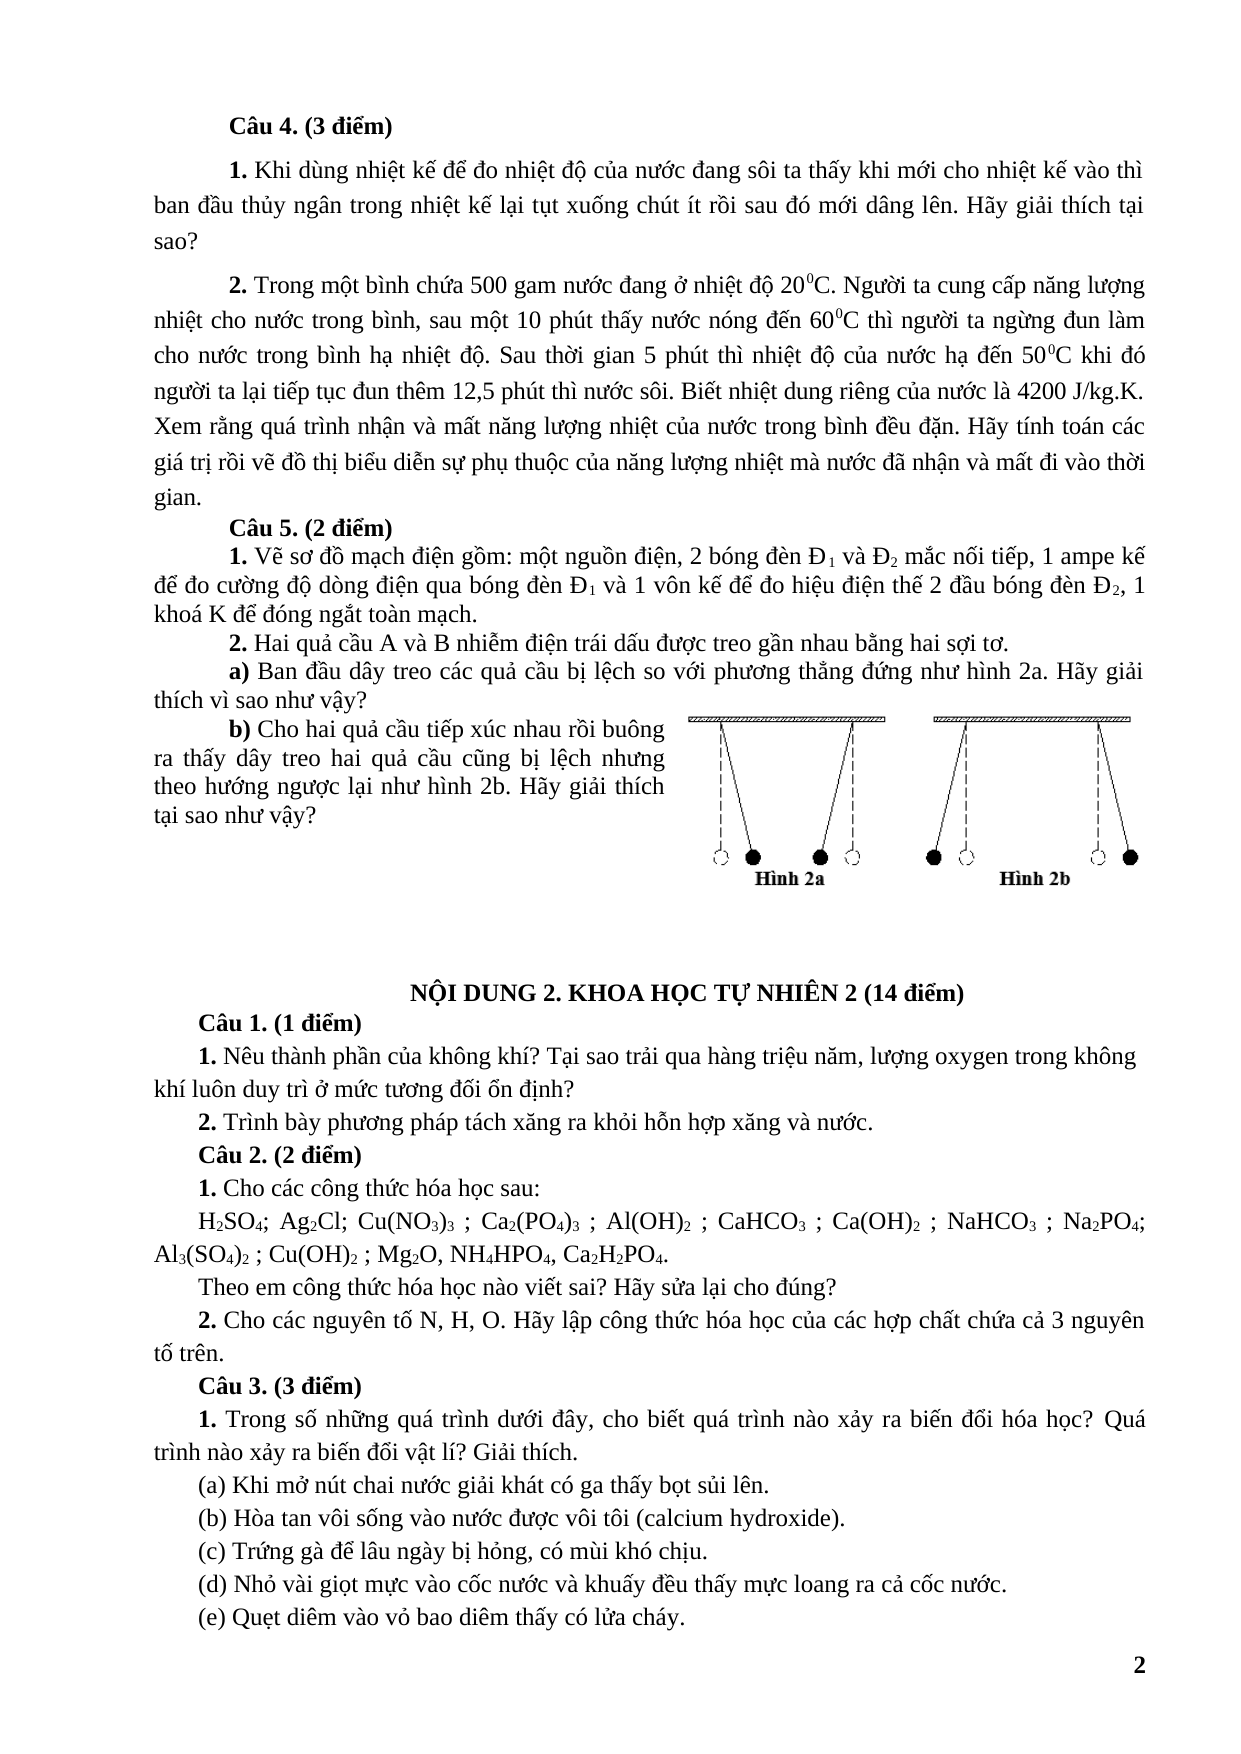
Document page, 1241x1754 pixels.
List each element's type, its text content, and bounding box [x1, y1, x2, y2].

text 1. Trong số những quá trình dưới đây, cho biết quá trình nào xảy ra biến đổi hóa học? Quá trình nào xảy ra biến đổi vật lí? Giải thích. [153, 1404, 1146, 1466]
text 2. Trong một bình chứa 500 gam nước đang ở nhiệt độ 200C. Người ta cung cấp năng lượng nhiệt cho nước trong bình, sau một 10 phút thấy nước nóng đến 600C thì người ta ngừng đun làm cho nước trong bình hạ nhiệt độ. Sau thời gian 5 phút thì nhiệt độ của nước hạ đến 500C khi đó người ta lại tiếp tục đun thêm 12,5 phút thì nước sôi. Biết nhiệt dung riêng của nước là 4200 J/kg.K. Xem rằng quá trình nhận và mất năng lượng nhiệt của nước trong bình đều đặn. Hãy tính toán các giá trị rồi vẽ đồ thị biểu diễn sự phụ thuộc của năng lượng nhiệt mà nước đã nhận và mất đi vào thời gian. [153, 265, 1146, 513]
text 2. Hai quả cầu A và B nhiễm điện trái dấu được treo gần nhau bằng hai sợi tơ. [153, 628, 1146, 656]
text 1. Nêu thành phần của không khí? Tại sao trải qua hàng triệu năm, lượng oxygen trong không khí luôn duy trì ở mức tương đối ổn định? [153, 1041, 1146, 1103]
text 2. Trình bày phương pháp tách xăng ra khỏi hỗn hợp xăng và nước. [153, 1107, 1146, 1136]
text 1. Cho các công thức hóa học sau: [153, 1173, 1146, 1202]
text (b) Hòa tan vôi sống vào nước được vôi tôi (calcium hydroxide). [153, 1503, 1146, 1532]
text Theo em công thức hóa học nào viết sai? Hãy sửa lại cho đúng? [153, 1272, 1146, 1301]
text (c) Trứng gà để lâu ngày bị hỏng, có mùi khó chịu. [153, 1536, 1146, 1565]
text 1. Vẽ sơ đồ mạch điện gồm: một nguồn điện, 2 bóng đèn Đ1 và Đ2 mắc nối tiếp, 1 ampe kế để đo cường độ dòng điện qua bóng đèn Đ1 và 1 vôn kế để đo hiệu điện thế 2 đầu bóng đèn Đ2, 1 khoá K để đóng ngắt toàn mạch. [153, 541, 1146, 628]
picture [684, 710, 1146, 894]
text H2SO4; Ag2Cl; Cu(NO3)3 ; Ca2(PO4)3 ; Al(OH)2 ; CaHCO3 ; Ca(OH)2 ; NaHCO3 ; Na2PO4; Al3(SO4)2 ; Cu(OH)2 ; Mg2O, NH4HPO4, Ca2H2PO4. [153, 1206, 1146, 1268]
text NỘI DUNG 2. KHOA HỌC TỰ NHIÊN 2 (14 điểm) [153, 975, 1146, 1008]
text Câu 2. (2 điểm) [153, 1140, 1146, 1169]
text a) Ban đầu dây treo các quả cầu bị lệch so với phương thẳng đứng như hình 2a. Hãy giải thích vì sao như vậy? [153, 656, 1146, 714]
text Câu 3. (3 điểm) [153, 1371, 1146, 1400]
text 1. Khi dùng nhiệt kế để đo nhiệt độ của nước đang sôi ta thấy khi mới cho nhiệt kế vào thì ban đầu thủy ngân trong nhiệt kế lại tụt xuống chút ít rồi sau đó mới dâng lên. Hãy giải thích tại sao? [153, 150, 1146, 256]
text Câu 5. (2 điểm) [153, 513, 1146, 541]
text Câu 1. (1 điểm) [153, 1008, 1146, 1037]
text (a) Khi mở nút chai nước giải khát có ga thấy bọt sủi lên. [153, 1470, 1146, 1499]
text b) Cho hai quả cầu tiếp xúc nhau rồi buông ra thấy dây treo hai quả cầu cũng bị lệch nhưng theo hướng ngược lại như hình 2b. Hãy giải thích tại sao như vậy? [153, 714, 684, 829]
text (e) Quẹt diêm vào vỏ bao diêm thấy có lửa cháy. [153, 1602, 1146, 1631]
text (d) Nhỏ vài giọt mực vào cốc nước và khuấy đều thấy mực loang ra cả cốc nước. [153, 1569, 1146, 1598]
text 2. Cho các nguyên tố N, H, O. Hãy lập công thức hóa học của các hợp chất chứa cả 3 nguyên tố trên. [153, 1305, 1146, 1367]
text Câu 4. (3 điểm) [153, 106, 1146, 142]
